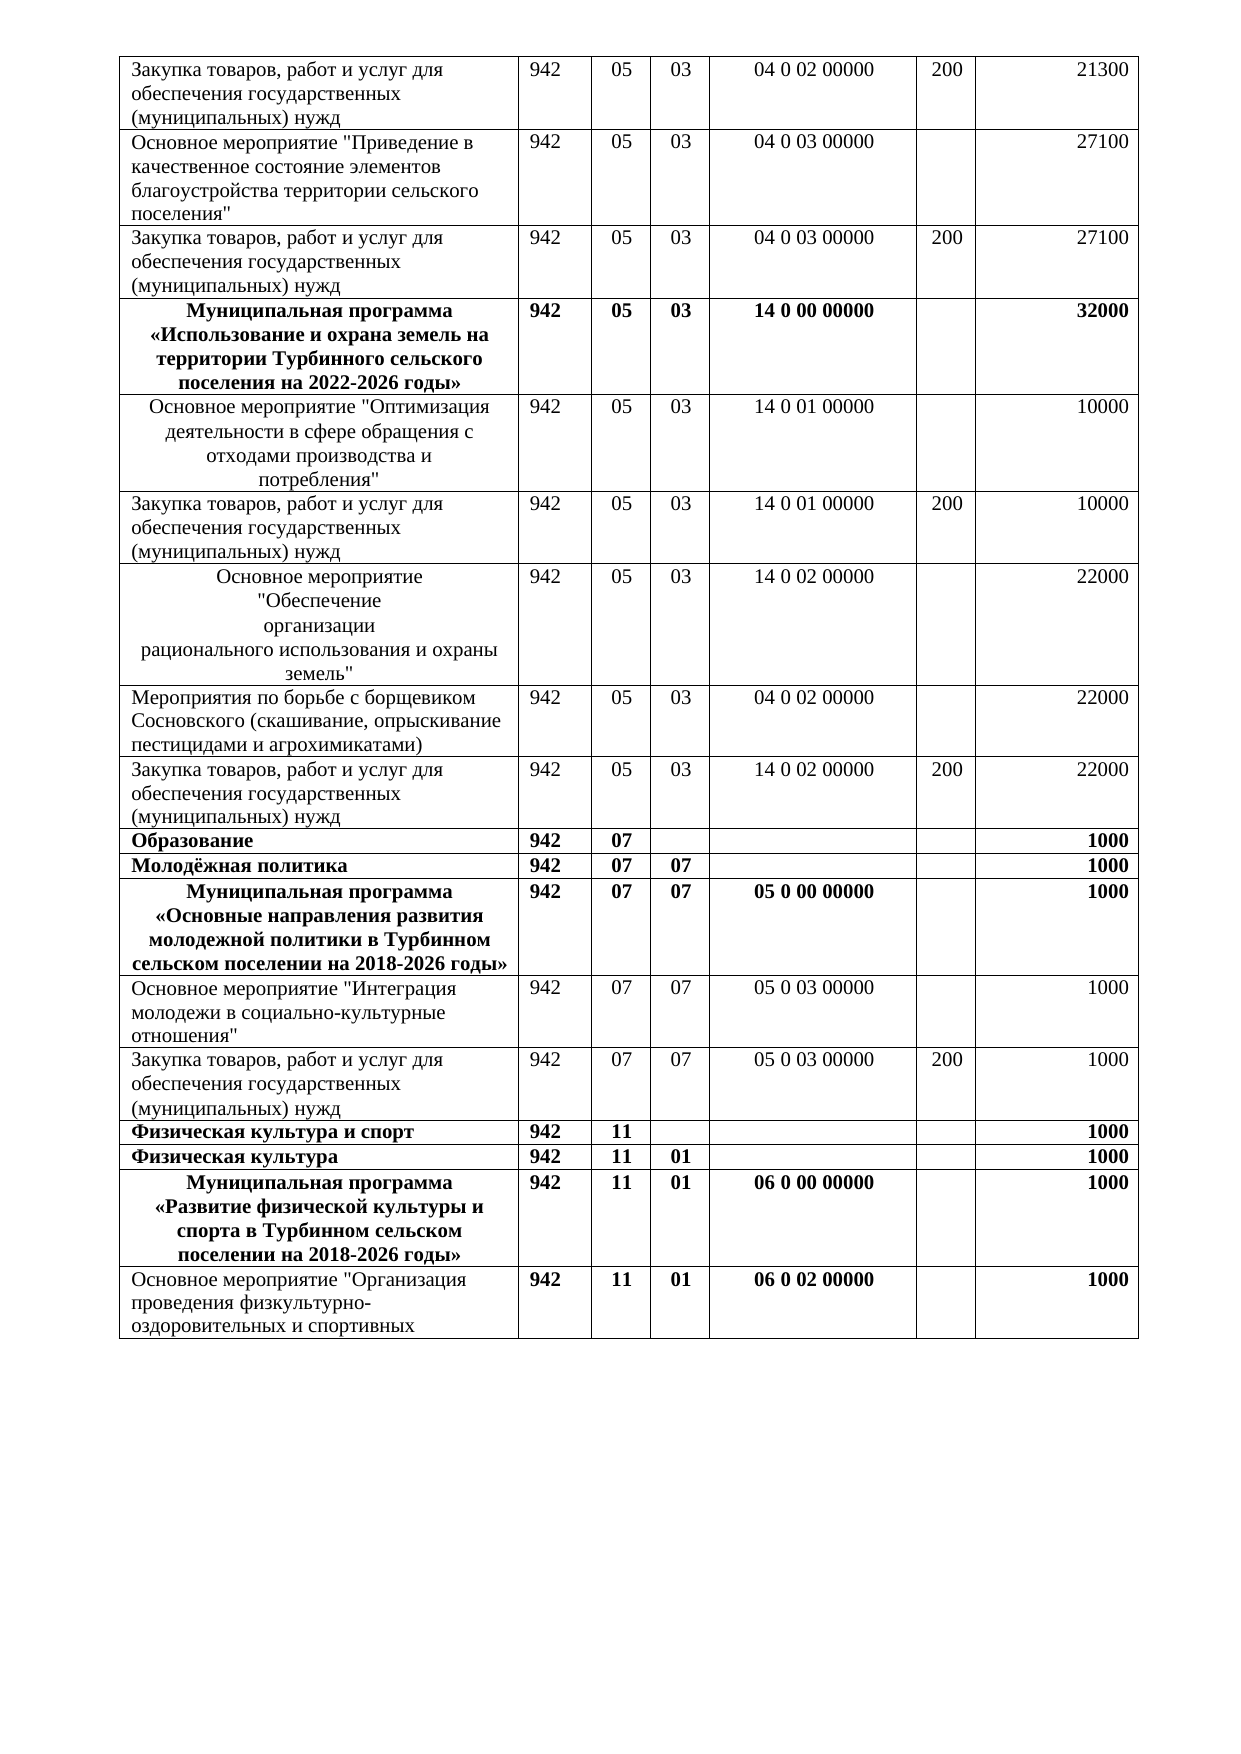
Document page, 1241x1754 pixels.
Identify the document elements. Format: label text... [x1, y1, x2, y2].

table_cell 942 [519, 879, 591, 975]
table_cell 06 0 00 00000 [710, 1170, 916, 1266]
table_cell 05 [592, 226, 650, 297]
table_cell [710, 1145, 916, 1169]
table_cell [917, 1267, 975, 1338]
table_cell 27100 [976, 130, 1138, 225]
table_cell 32000 [976, 299, 1138, 394]
table_cell 11 [592, 1145, 650, 1169]
table_cell [710, 1121, 916, 1144]
table_cell 1000 [976, 1267, 1138, 1338]
table_cell 14 0 01 00000 [710, 492, 916, 563]
table_cell [917, 299, 975, 394]
table_cell 07 [592, 976, 650, 1047]
table_cell 200 [917, 492, 975, 563]
table_cell Закупка товаров, работ и услуг для обеспечения государственных (муниципальных) нужд [120, 757, 518, 828]
table_cell 03 [651, 226, 709, 297]
table_cell [917, 829, 975, 853]
table_cell 10000 [976, 395, 1138, 491]
table_cell 04 0 03 00000 [710, 226, 916, 297]
table_cell Физическая культура и спорт [120, 1121, 518, 1144]
table_cell 03 [651, 757, 709, 828]
table_cell 05 [592, 130, 650, 225]
table_cell Молодёжная политика [120, 854, 518, 878]
table_cell 942 [519, 854, 591, 878]
table_cell 942 [519, 1170, 591, 1266]
table_cell 11 [592, 1267, 650, 1338]
table_cell [917, 879, 975, 975]
table_cell 1000 [976, 1048, 1138, 1119]
table_cell Образование [120, 829, 518, 853]
table_cell Муниципальная программа «Развитие физической культуры и спорта в Турбинном сельском поселении на 2018-2026 годы» [120, 1170, 518, 1266]
table_cell [917, 976, 975, 1047]
table_cell 11 [592, 1170, 650, 1266]
table_cell Муниципальная программа «Использование и охрана земель на территории Турбинного сельского поселения на 2022-2026 годы» [120, 299, 518, 394]
table_cell 942 [519, 1267, 591, 1338]
table_cell 05 0 00 00000 [710, 879, 916, 975]
table_cell 942 [519, 976, 591, 1047]
table_cell 03 [651, 492, 709, 563]
table_cell [651, 829, 709, 853]
table_cell 07 [592, 879, 650, 975]
table_cell 942 [519, 492, 591, 563]
table_cell [917, 1170, 975, 1266]
table_cell [710, 829, 916, 853]
table_cell 05 0 03 00000 [710, 1048, 916, 1119]
table_cell 01 [651, 1267, 709, 1338]
table_cell 03 [651, 395, 709, 491]
table_cell 14 0 01 00000 [710, 395, 916, 491]
table_cell 03 [651, 564, 709, 685]
table_cell 11 [592, 1121, 650, 1144]
table_cell 06 0 02 00000 [710, 1267, 916, 1338]
table_cell 942 [519, 1145, 591, 1169]
table_cell 942 [519, 130, 591, 225]
table_cell 05 [592, 757, 650, 828]
table_cell 1000 [976, 1121, 1138, 1144]
table_cell [651, 1121, 709, 1144]
table_cell 14 0 00 00000 [710, 299, 916, 394]
table_cell 07 [592, 1048, 650, 1119]
table_cell 07 [651, 879, 709, 975]
table_cell 05 0 03 00000 [710, 976, 916, 1047]
table_cell 07 [592, 854, 650, 878]
table_header 200 [917, 57, 975, 129]
table_cell 942 [519, 686, 591, 756]
table_cell Основное мероприятие "Оптимизация деятельности в сфере обращения с отходами производства и потребления" [120, 395, 518, 491]
table_cell 04 0 03 00000 [710, 130, 916, 225]
table_header 03 [651, 57, 709, 129]
table_cell Закупка товаров, работ и услуг для обеспечения государственных (муниципальных) нужд [120, 1048, 518, 1119]
table_header Закупка товаров, работ и услуг для обеспечения государственных (муниципальных) нужд [120, 57, 518, 129]
table_cell 1000 [976, 879, 1138, 975]
table_cell Основное мероприятие "Интеграция молодежи в социально-культурные отношения" [120, 976, 518, 1047]
table_cell 14 0 02 00000 [710, 564, 916, 685]
table_cell 03 [651, 686, 709, 756]
table_cell [710, 854, 916, 878]
table_cell 942 [519, 829, 591, 853]
table_cell 1000 [976, 829, 1138, 853]
table_cell [917, 130, 975, 225]
table_header 21300 [976, 57, 1138, 129]
table_cell 942 [519, 395, 591, 491]
table_cell 10000 [976, 492, 1138, 563]
table_cell 07 [592, 829, 650, 853]
table_cell Основное мероприятие "Обеспечение организации рационального использования и охраны земель" [120, 564, 518, 685]
table_cell Мероприятия по борьбе с борщевиком Сосновского (скашивание, опрыскивание пестицидами и агрохимикатами) [120, 686, 518, 756]
table_cell 1000 [976, 976, 1138, 1047]
table_cell 07 [651, 854, 709, 878]
table_header 942 [519, 57, 591, 129]
table_cell 05 [592, 299, 650, 394]
table_cell 1000 [976, 854, 1138, 878]
table_cell Основное мероприятие "Организация проведения физкультурно- оздоровительных и спортивных [120, 1267, 518, 1338]
table_cell [917, 1145, 975, 1169]
table_header 04 0 02 00000 [710, 57, 916, 129]
table_cell 14 0 02 00000 [710, 757, 916, 828]
table_cell 05 [592, 492, 650, 563]
table_cell 01 [651, 1145, 709, 1169]
table_cell 942 [519, 299, 591, 394]
table_cell 200 [917, 226, 975, 297]
table_cell 200 [917, 1048, 975, 1119]
table_cell 942 [519, 564, 591, 685]
table_cell [917, 686, 975, 756]
table_cell 22000 [976, 757, 1138, 828]
table_cell 07 [651, 976, 709, 1047]
table_cell 05 [592, 686, 650, 756]
table_cell 1000 [976, 1170, 1138, 1266]
table_cell 03 [651, 299, 709, 394]
table_cell [917, 1121, 975, 1144]
table_cell 942 [519, 226, 591, 297]
table_cell 03 [651, 130, 709, 225]
table_cell 04 0 02 00000 [710, 686, 916, 756]
table_cell Основное мероприятие "Приведение в качественное состояние элементов благоустройства территории сельского поселения" [120, 130, 518, 225]
table_cell [917, 395, 975, 491]
table_cell Муниципальная программа «Основные направления развития молодежной политики в Турбинном сельском поселении на 2018-2026 годы» [120, 879, 518, 975]
table_cell 200 [917, 757, 975, 828]
table_cell [917, 564, 975, 685]
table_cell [120, 226, 518, 297]
table_cell 05 [592, 395, 650, 491]
table_cell 05 [592, 564, 650, 685]
table_cell [917, 854, 975, 878]
table_cell 942 [519, 1048, 591, 1119]
table_cell Физическая культура [120, 1145, 518, 1169]
table_cell 22000 [976, 564, 1138, 685]
table_cell 1000 [976, 1145, 1138, 1169]
table_header 05 [592, 57, 650, 129]
table_cell Закупка товаров, работ и услуг для обеспечения государственных (муниципальных) нужд [120, 492, 518, 563]
table_cell 27100 [976, 226, 1138, 297]
table_cell 942 [519, 1121, 591, 1144]
table_cell 07 [651, 1048, 709, 1119]
table_cell 01 [651, 1170, 709, 1266]
table_cell 22000 [976, 686, 1138, 756]
table_cell 942 [519, 757, 591, 828]
